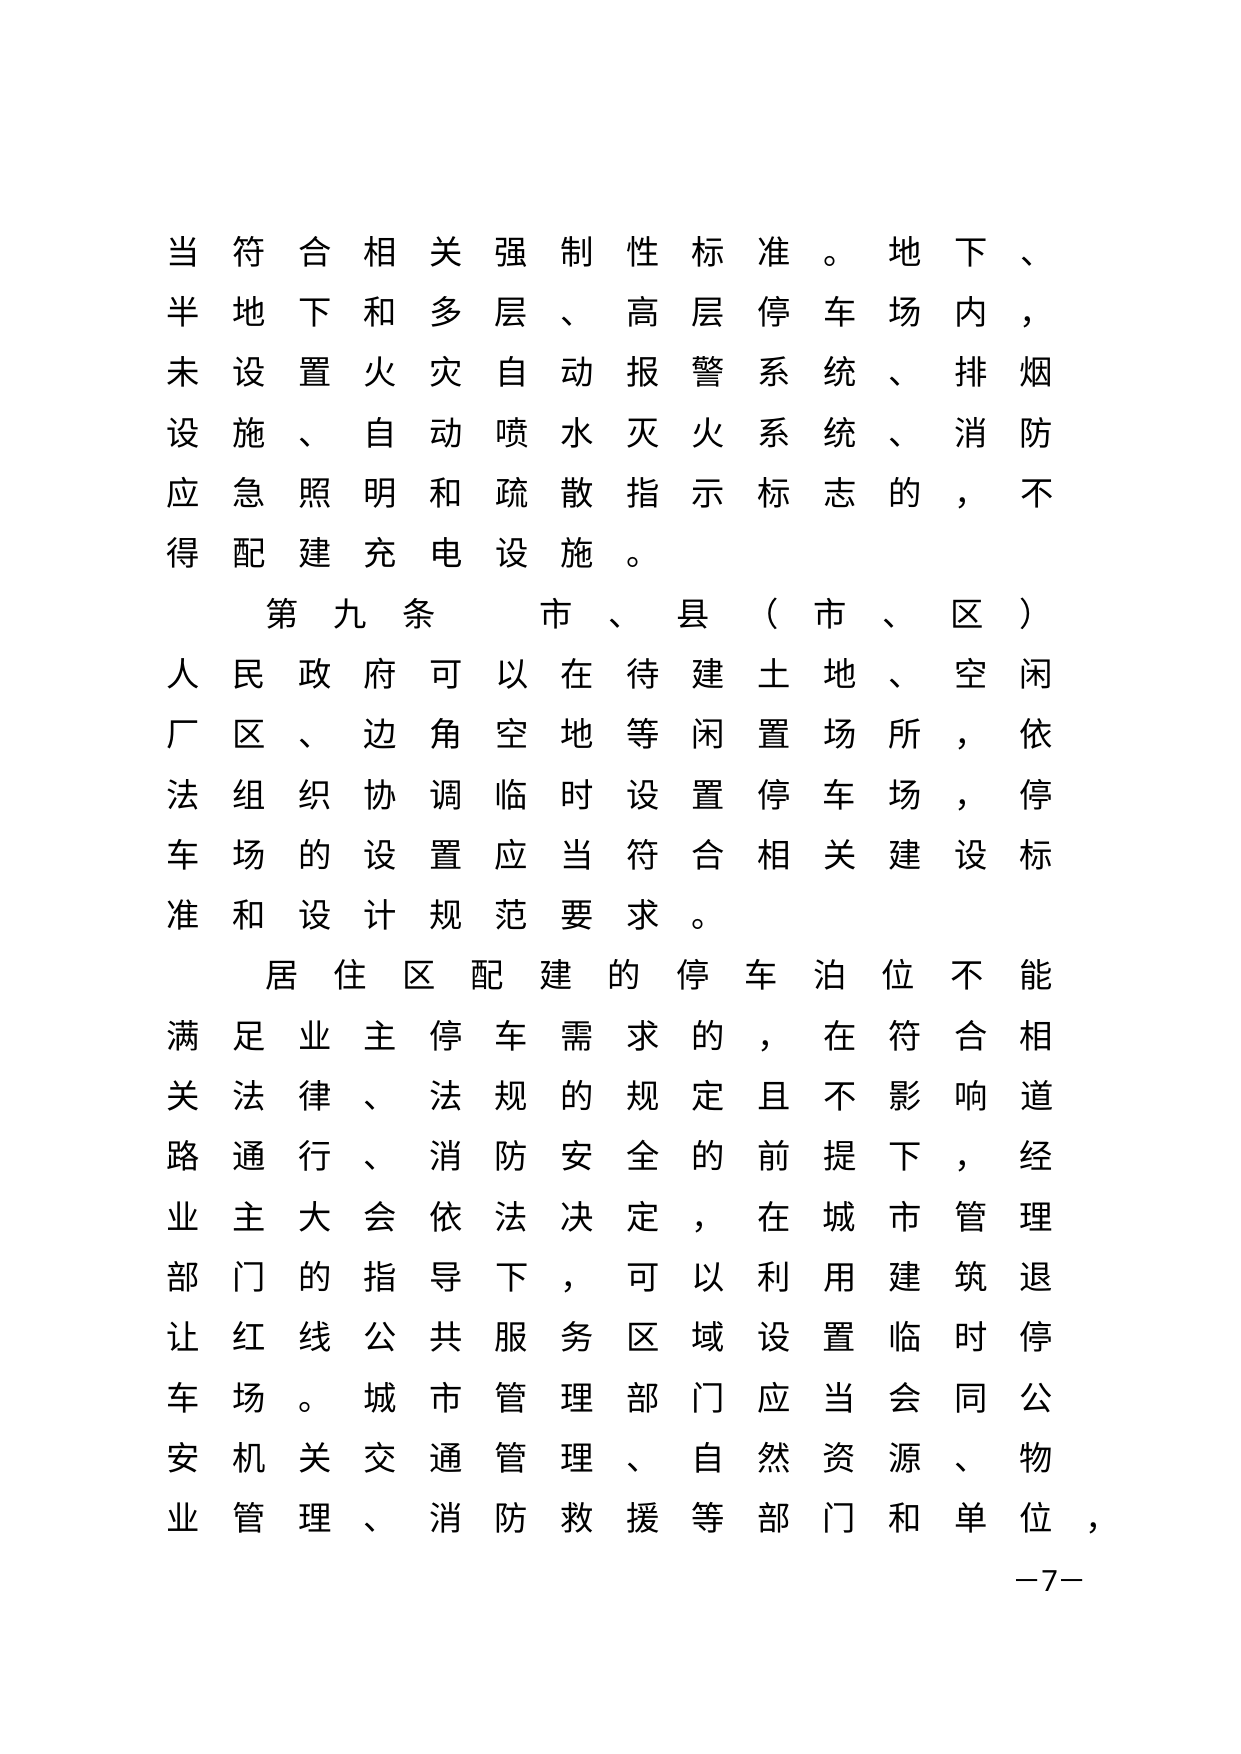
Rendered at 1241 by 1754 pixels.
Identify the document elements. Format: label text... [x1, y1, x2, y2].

text 公共停车场、专用停车场等设置新能源汽车充电设施的，应当符合相关强制性标准。地下、半地下和多层、高层停车场内，未设置火灾自动报警系统、排烟设施、自动喷水灭火系统、消防应急照明和疏散指示标志的，不得配建充电设施。 [167, 219, 1085, 581]
text 居住区配建的停车泊位不能满足业主停车需求的，在符合相关法律、法规的规定且不影响道路通行、消防安全的前提下，经业主大会依法决定，在城市管理部门的指导下，可以利用建筑退让红线公共服务区域设置临时停车场。城市管理部门应当会同公安机关交通管理、自然资源、物业管理、消防救援等部门和单位，进行现场勘查指导。 [167, 943, 1085, 1546]
text 第九条 市、县（市、区）人民政府可以在待建土地、空闲厂区、边角空地等闲置场所，依法组织协调临时设置停车场，停车场的设置应当符合相关建设标准和设计规范要求。 [167, 581, 1085, 943]
